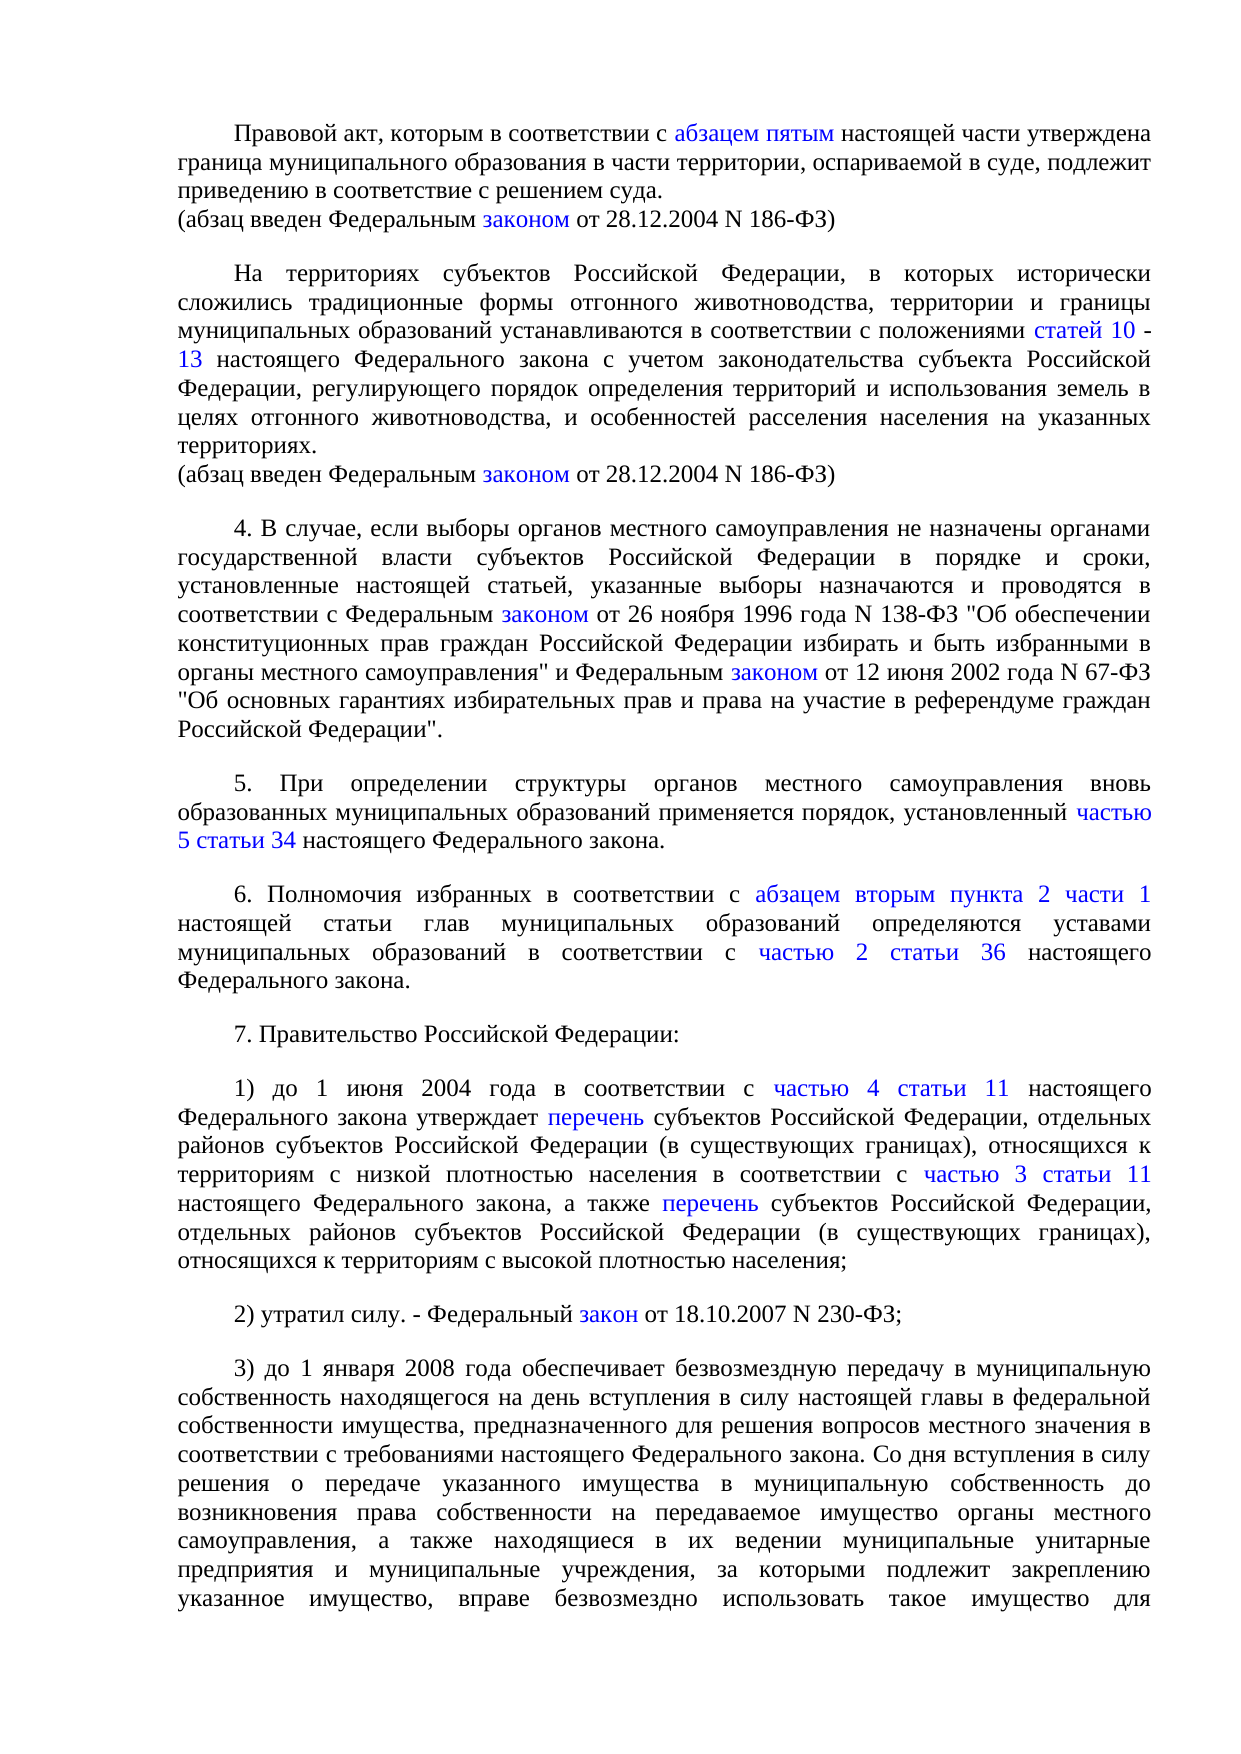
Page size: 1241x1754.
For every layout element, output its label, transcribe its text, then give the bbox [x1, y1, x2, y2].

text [177, 1353, 1152, 1612]
text На территориях субъектов Российской Федерации, в которых исторически сложились традиционные формы отгонного животноводства, территории и границы муниципальных образований устанавливаются в соответствии с положениями статей 10 - 13 настоящего Федерального закона с учетом законодательства субъекта Российской Федерации, регулирующего порядок определения территорий и использования земель в целях отгонного животноводства, и особенностей расселения населения на указанных территориях. [177, 258, 1152, 459]
text (абзац введен Федеральным законом от 28.12.2004 N 186-ФЗ) [177, 204, 1152, 233]
text Правовой акт, которым в соответствии с абзацем пятым настоящей части утверждена граница муниципального образования в части территории, оспариваемой в суде, подлежит приведению в соответствие с решением суда. [177, 118, 1152, 204]
text 2) утратил силу. - Федеральный закон от 18.10.2007 N 230-ФЗ; [177, 1299, 1152, 1328]
text 4. В случае, если выборы органов местного самоуправления не назначены органами государственной власти субъектов Российской Федерации в порядке и сроки, установленные настоящей статьей, указанные выборы назначаются и проводятся в соответствии с Федеральным законом от 26 ноября 1996 года N 138-ФЗ "Об обеспечении конституционных прав граждан Российской Федерации избирать и быть избранными в органы местного самоуправления" и Федеральным законом от 12 июня 2002 года N 67-ФЗ "Об основных гарантиях избирательных прав и права на участие в референдуме граждан Российской Федерации". [177, 513, 1152, 743]
text 1) до 1 июня 2004 года в соответствии с частью 4 статьи 11 настоящего Федерального закона утверждает перечень субъектов Российской Федерации, отдельных районов субъектов Российской Федерации (в существующих границах), относящихся к территориям с низкой плотностью населения в соответствии с частью 3 статьи 11 настоящего Федерального закона, а также перечень субъектов Российской Федерации, отдельных районов субъектов Российской Федерации (в существующих границах), относящихся к территориям с высокой плотностью населения; [177, 1073, 1152, 1274]
text 7. Правительство Российской Федерации: [177, 1019, 1152, 1048]
text 5. При определении структуры органов местного самоуправления вновь образованных муниципальных образований применяется порядок, установленный частью 5 статьи 34 настоящего Федерального закона. [177, 768, 1152, 854]
text (абзац введен Федеральным законом от 28.12.2004 N 186-ФЗ) [177, 459, 1152, 488]
text 6. Полномочия избранных в соответствии с абзацем вторым пункта 2 части 1 настоящей статьи глав муниципальных образований определяются уставами муниципальных образований в соответствии с частью 2 статьи 36 настоящего Федерального закона. [177, 879, 1152, 994]
